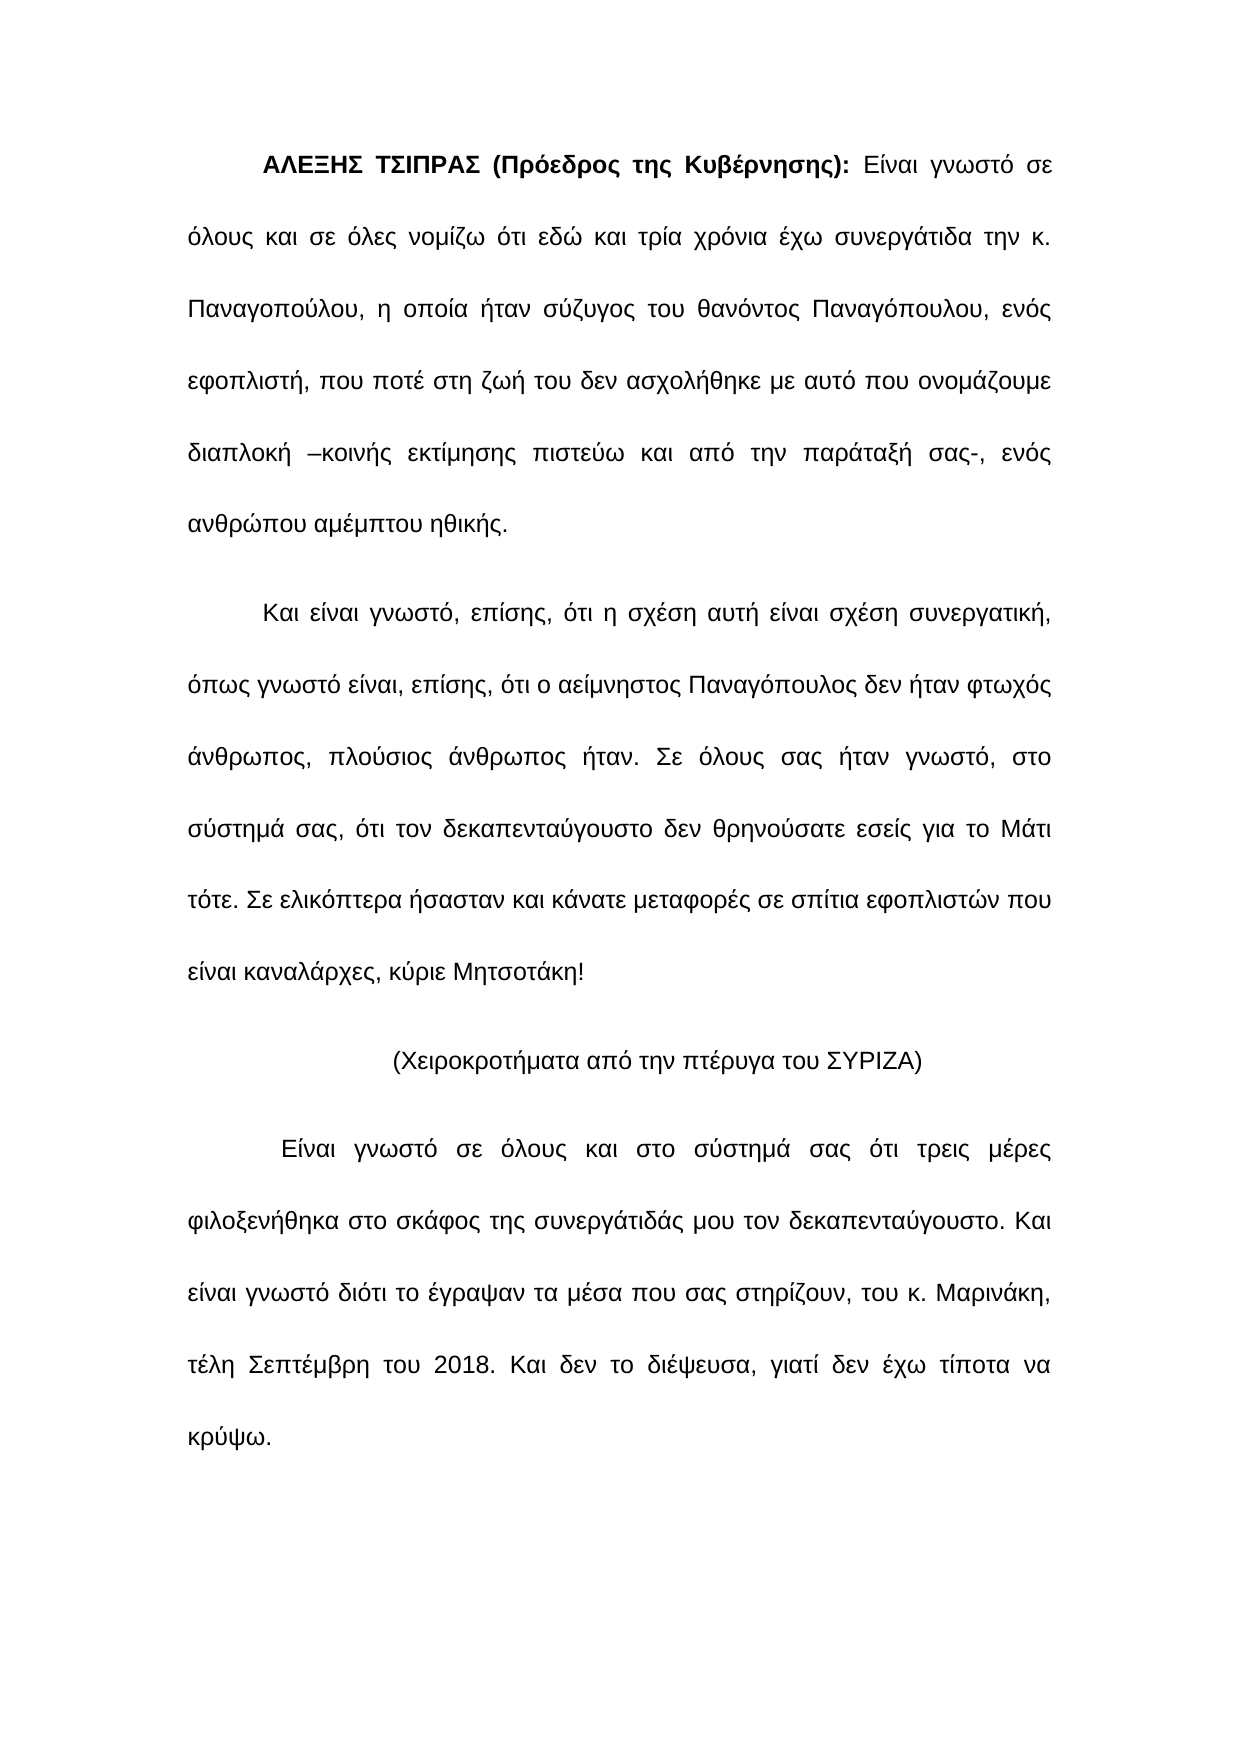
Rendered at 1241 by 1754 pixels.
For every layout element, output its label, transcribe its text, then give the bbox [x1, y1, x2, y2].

text Είναι γνωστό σε όλους και στο σύστημά σας ότι τρεις μέρες φιλοξενήθηκα στο σκάφος της συνεργάτιδάς μου τον δεκαπενταύγουστο. Και είναι γνωστό διότι το έγραψαν τα μέσα που σας στηρίζουν, του κ. Μαρινάκη, τέλη Σεπτέμβρη του 2018. Και δεν το διέψευσα, γιατί δεν έχω τίποτα να κρύψω. [187, 1134, 1053, 1451]
text (Χειροκροτήματα από την πτέρυγα του ΣΥΡΙΖΑ) [187, 1046, 1053, 1074]
text ΑΛΕΞΗΣ ΤΣΙΠΡΑΣ (Πρόεδρος της Κυβέρνησης): Είναι γνωστό σε όλους και σε όλες νομίζω ότι εδώ και τρία χρόνια έχω συνεργάτιδα την κ. Παναγοπούλου, η οποία ήταν σύζυγος του θανόντος Παναγόπουλου, ενός εφοπλιστή, που ποτέ στη ζωή του δεν ασχολήθηκε με αυτό που ονομάζουμε διαπλοκή –κοινής εκτίμησης πιστεύω και από την παράταξή σας-, ενός ανθρώπου αμέμπτου ηθικής. [187, 150, 1053, 538]
text Και είναι γνωστό, επίσης, ότι η σχέση αυτή είναι σχέση συνεργατική, όπως γνωστό είναι, επίσης, ότι ο αείμνηστος Παναγόπουλος δεν ήταν φτωχός άνθρωπος, πλούσιος άνθρωπος ήταν. Σε όλους σας ήταν γνωστό, στο σύστημά σας, ότι τον δεκαπενταύγουστο δεν θρηνούσατε εσείς για το Μάτι τότε. Σε ελικόπτερα ήσασταν και κάνατε μεταφορές σε σπίτια εφοπλιστών που είναι καναλάρχες, κύριε Μητσοτάκη! [187, 598, 1053, 986]
